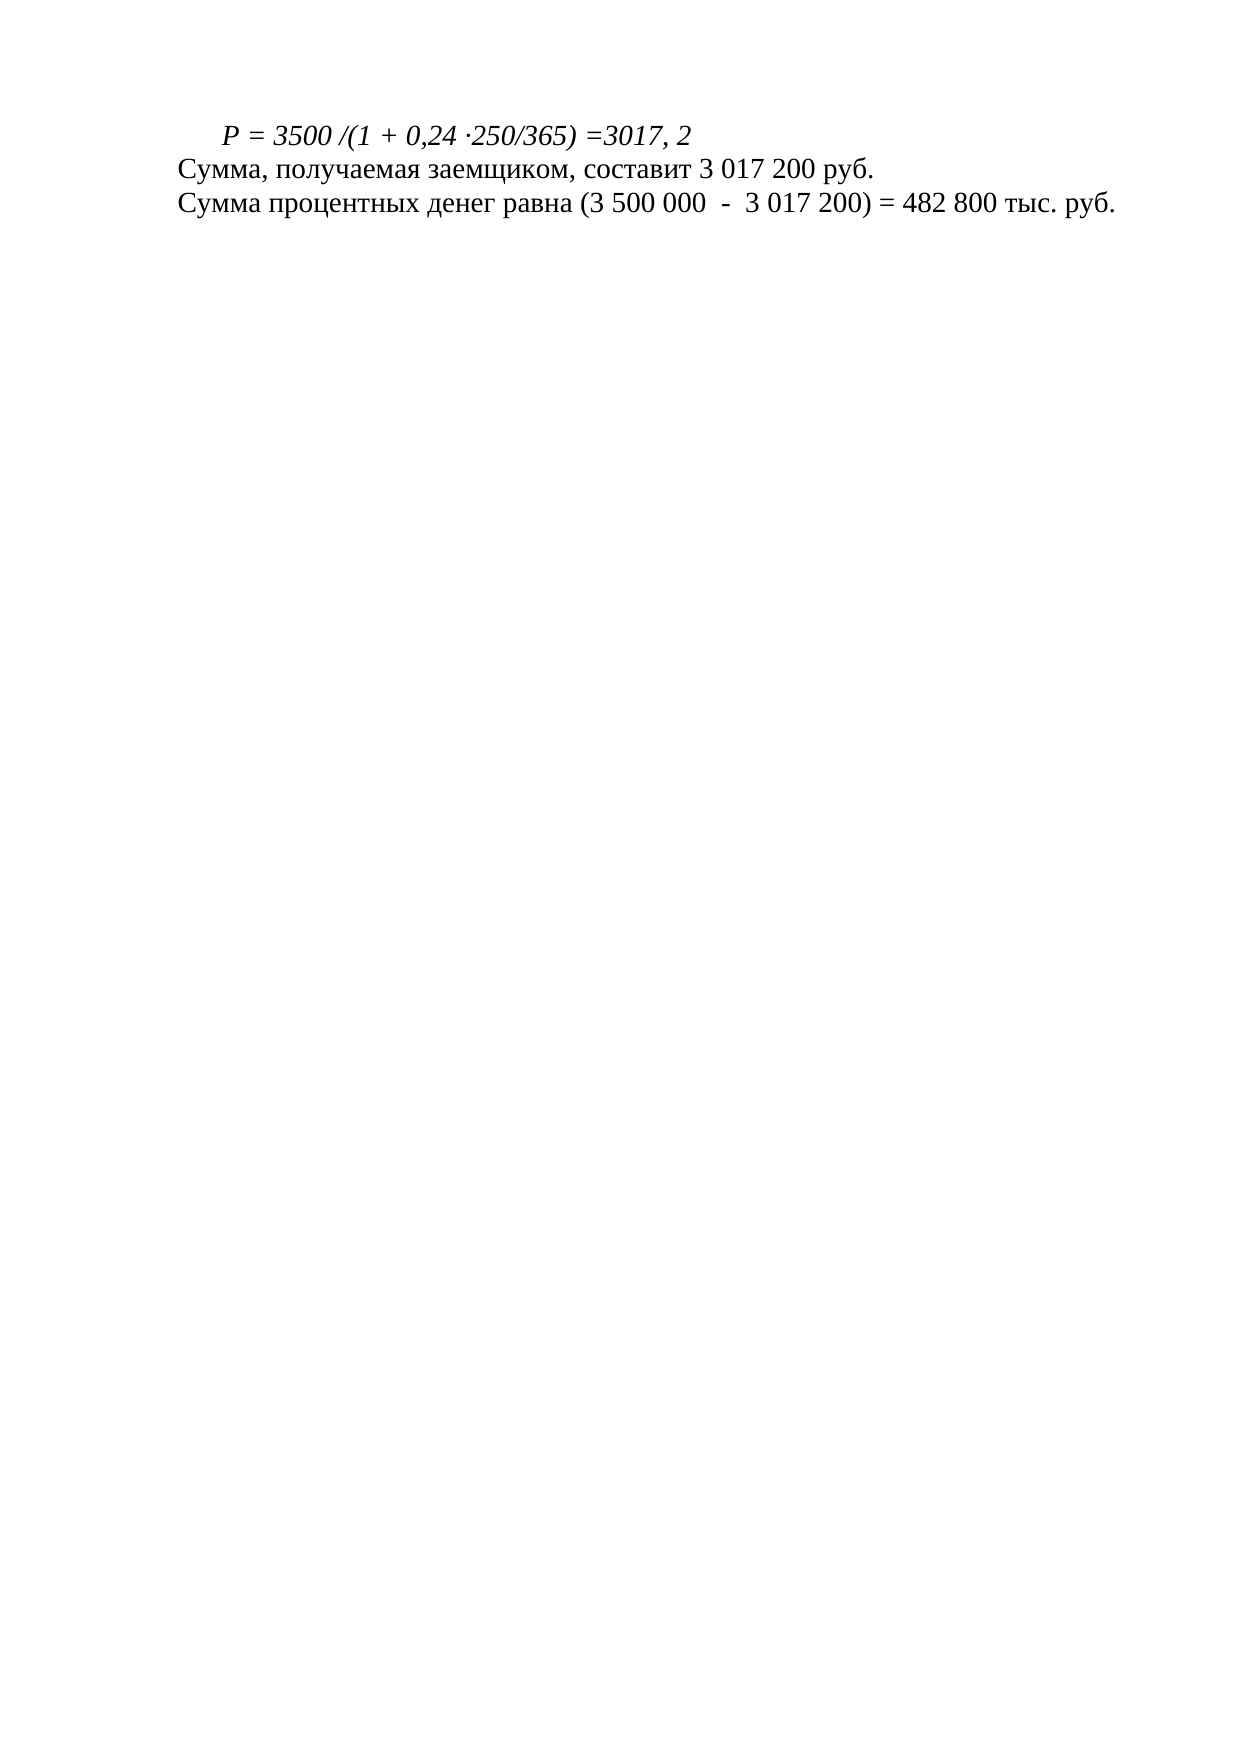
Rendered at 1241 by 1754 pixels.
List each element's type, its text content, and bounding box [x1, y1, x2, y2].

text Сумма процентных денег равна (3 500 000 - 3 017 200) = 482 800 тыс. руб. [177, 185, 1152, 219]
text P = 3500 /(1 + 0,24 ·250/365) =3017, 2 [177, 118, 1152, 152]
text Сумма, получаемая заемщиком, составит 3 017 200 руб. [177, 152, 1152, 185]
